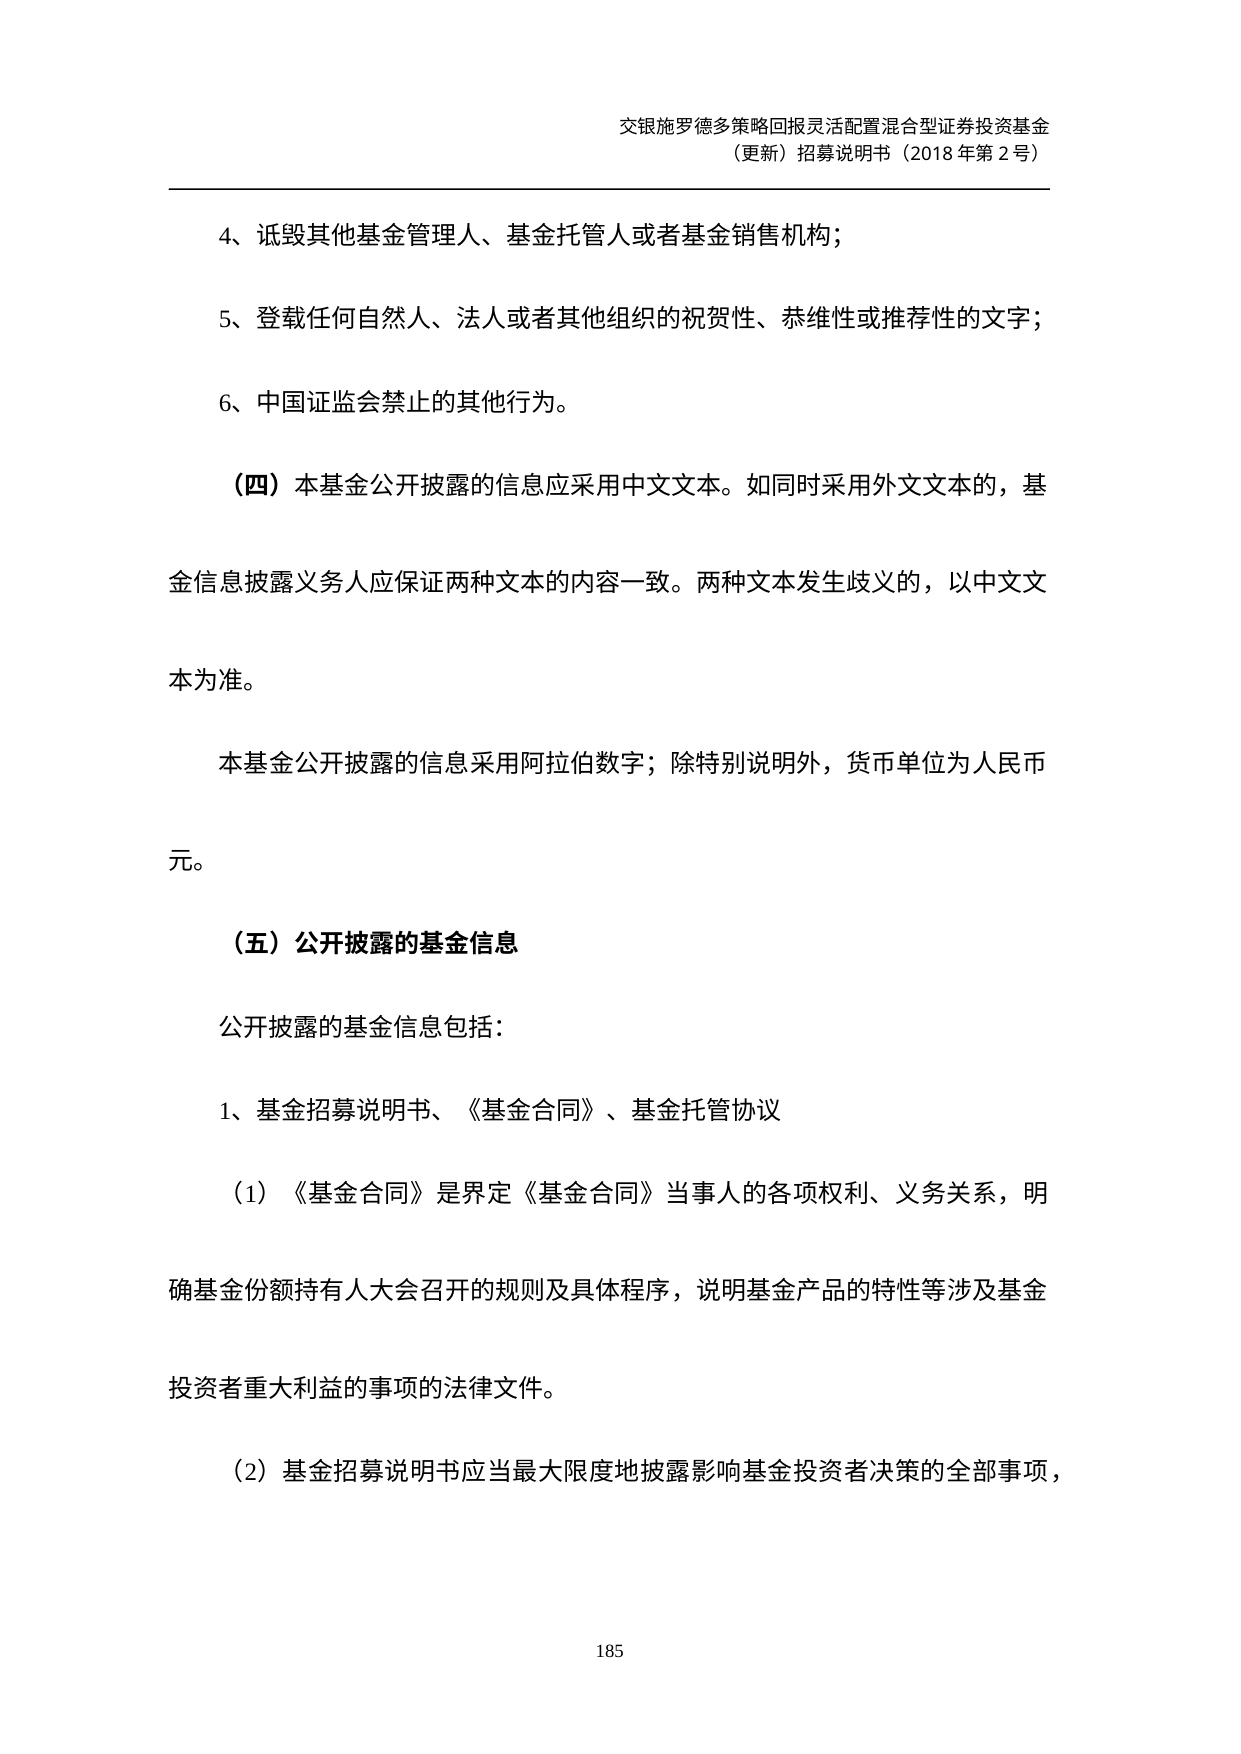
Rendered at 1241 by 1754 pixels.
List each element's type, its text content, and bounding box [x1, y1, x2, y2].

text 5、登载任何自然人、法人或者其他组织的祝贺性、恭维性或推荐性的文字； [169, 284, 1050, 349]
text 1、基金招募说明书、《基金合同》、基金托管协议 [169, 1076, 1050, 1141]
text 公开披露的基金信息包括： [169, 993, 1050, 1058]
text 4、诋毁其他基金管理人、基金托管人或者基金销售机构； [169, 201, 1050, 266]
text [169, 1437, 1050, 1502]
text 本基金公开披露的信息采用阿拉伯数字；除特别说明外，货币单位为人民币元。 [169, 729, 1050, 891]
text 6、中国证监会禁止的其他行为。 [169, 368, 1050, 433]
text （五）公开披露的基金信息 [169, 909, 1050, 974]
text （1）《基金合同》是界定《基金合同》当事人的各项权利、义务关系，明确基金份额持有人大会召开的规则及具体程序，说明基金产品的特性等涉及基金投资者重大利益的事项的法律文件。 [169, 1159, 1050, 1419]
text （四）本基金公开披露的信息应采用中文文本。如同时采用外文文本的，基金信息披露义务人应保证两种文本的内容一致。两种文本发生歧义的，以中文文本为准。 [169, 451, 1050, 711]
